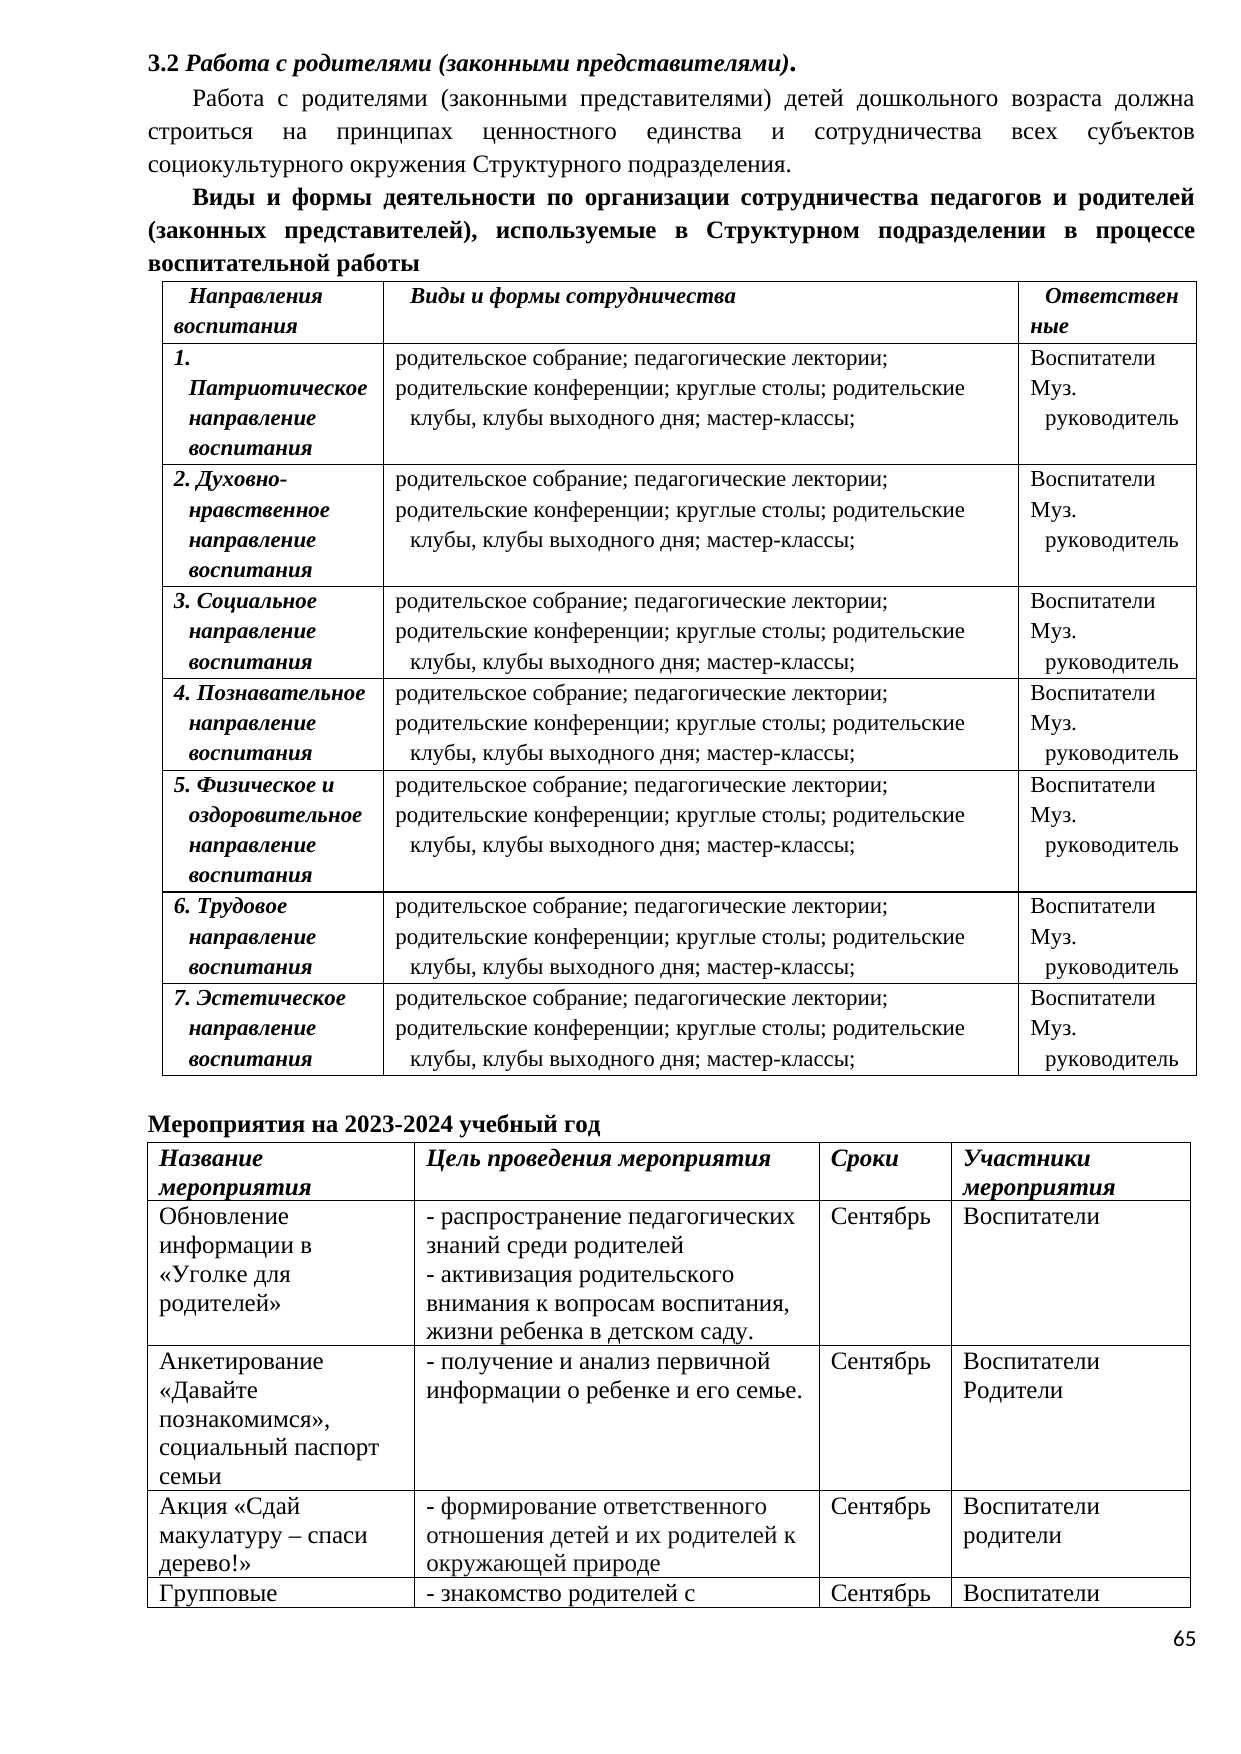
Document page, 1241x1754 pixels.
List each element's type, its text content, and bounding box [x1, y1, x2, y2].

table_header Ответственные [1019, 282, 1196, 342]
table_cell Сентябрь [820, 1578, 951, 1607]
table_cell Воспитатели Муз. руководитель [1019, 587, 1196, 678]
table_cell 7. Эстетическое направление воспитания [163, 984, 383, 1075]
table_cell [148, 1578, 414, 1607]
table_cell Воспитатели Муз. руководитель [1019, 679, 1196, 769]
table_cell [415, 1578, 819, 1607]
text Работа с родителями (законными представителями) детей дошкольного возраста должна строиться на принципах ценностного единства и сотрудничества всех субъектов социокультурного окружения Структурного подразделения. [148, 83, 1196, 178]
table_cell Сентябрь [820, 1491, 951, 1577]
table_cell 1. Патриотическое направление воспитания [163, 344, 383, 464]
table_cell - получение и анализ первичной информации о ребенке и его семье. [415, 1346, 819, 1490]
table_header Участники мероприятия [952, 1143, 1190, 1200]
table_cell Акция «Сдай макулатуру – спаси дерево!» [148, 1491, 414, 1577]
table_cell Сентябрь [820, 1346, 951, 1490]
table_cell Воспитатели Муз. руководитель [1019, 465, 1196, 586]
table_cell Воспитатели Муз. руководитель [1019, 344, 1196, 464]
text 3.2 Работа с родителями (законными представителями). [148, 44, 1196, 78]
table_cell Воспитатели Родители [952, 1346, 1190, 1490]
table_cell Сентябрь [820, 1201, 951, 1345]
table_cell родительское собрание; педагогические лектории; родительские конференции; круглые столы; родительские клубы, клубы выходного дня; мастер-классы; [384, 679, 1018, 769]
table_cell 5. Физическое и оздоровительное направление воспитания [163, 771, 383, 891]
table_cell 6. Трудовое направление воспитания [163, 893, 383, 983]
table_header Направления воспитания [163, 282, 383, 342]
table_header Цель проведения мероприятия [415, 1143, 819, 1200]
table_cell Анкетирование «Давайте познакомимся», социальный паспорт семьи [148, 1346, 414, 1490]
table_cell Воспитатели [952, 1201, 1190, 1345]
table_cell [952, 1578, 1190, 1607]
table_cell Воспитатели Муз. руководитель [1019, 893, 1196, 983]
text Мероприятия на 2023-2024 учебный год [148, 1109, 1196, 1138]
table_cell 2. Духовно-нравственное направление воспитания [163, 465, 383, 586]
table_header Сроки [820, 1143, 951, 1200]
table_cell родительское собрание; педагогические лектории; родительские конференции; круглые столы; родительские клубы, клубы выходного дня; мастер-классы; [384, 893, 1018, 983]
table_cell - формирование ответственного отношения детей и их родителей к окружающей природе [415, 1491, 819, 1577]
table_cell Воспитатели Муз. руководитель [1019, 771, 1196, 891]
table_cell родительское собрание; педагогические лектории; родительские конференции; круглые столы; родительские клубы, клубы выходного дня; мастер-классы; [384, 771, 1018, 891]
table_cell родительское собрание; педагогические лектории; родительские конференции; круглые столы; родительские клубы, клубы выходного дня; мастер-классы; [384, 984, 1018, 1075]
table_header Виды и формы сотрудничества [384, 282, 1018, 342]
table_cell Обновление информации в «Уголке для родителей» [148, 1201, 414, 1345]
table_header Название мероприятия [148, 1143, 414, 1200]
table_cell Воспитатели родители [952, 1491, 1190, 1577]
table_cell 3. Социальное направление воспитания [163, 587, 383, 678]
table_cell 4. Познавательное направление воспитания [163, 679, 383, 769]
table_cell родительское собрание; педагогические лектории; родительские конференции; круглые столы; родительские клубы, клубы выходного дня; мастер-классы; [384, 344, 1018, 464]
text Виды и формы деятельности по организации сотрудничества педагогов и родителей (законных представителей), используемые в Структурном подразделении в процессе воспитательной работы [148, 182, 1196, 277]
table_cell родительское собрание; педагогические лектории; родительские конференции; круглые столы; родительские клубы, клубы выходного дня; мастер-классы; [384, 465, 1018, 586]
table_cell - распространение педагогических знаний среди родителей - активизация родительского внимания к вопросам воспитания, жизни ребенка в детском саду. [415, 1201, 819, 1345]
table_cell Воспитатели Муз. руководитель [1019, 984, 1196, 1075]
table_cell родительское собрание; педагогические лектории; родительские конференции; круглые столы; родительские клубы, клубы выходного дня; мастер-классы; [384, 587, 1018, 678]
